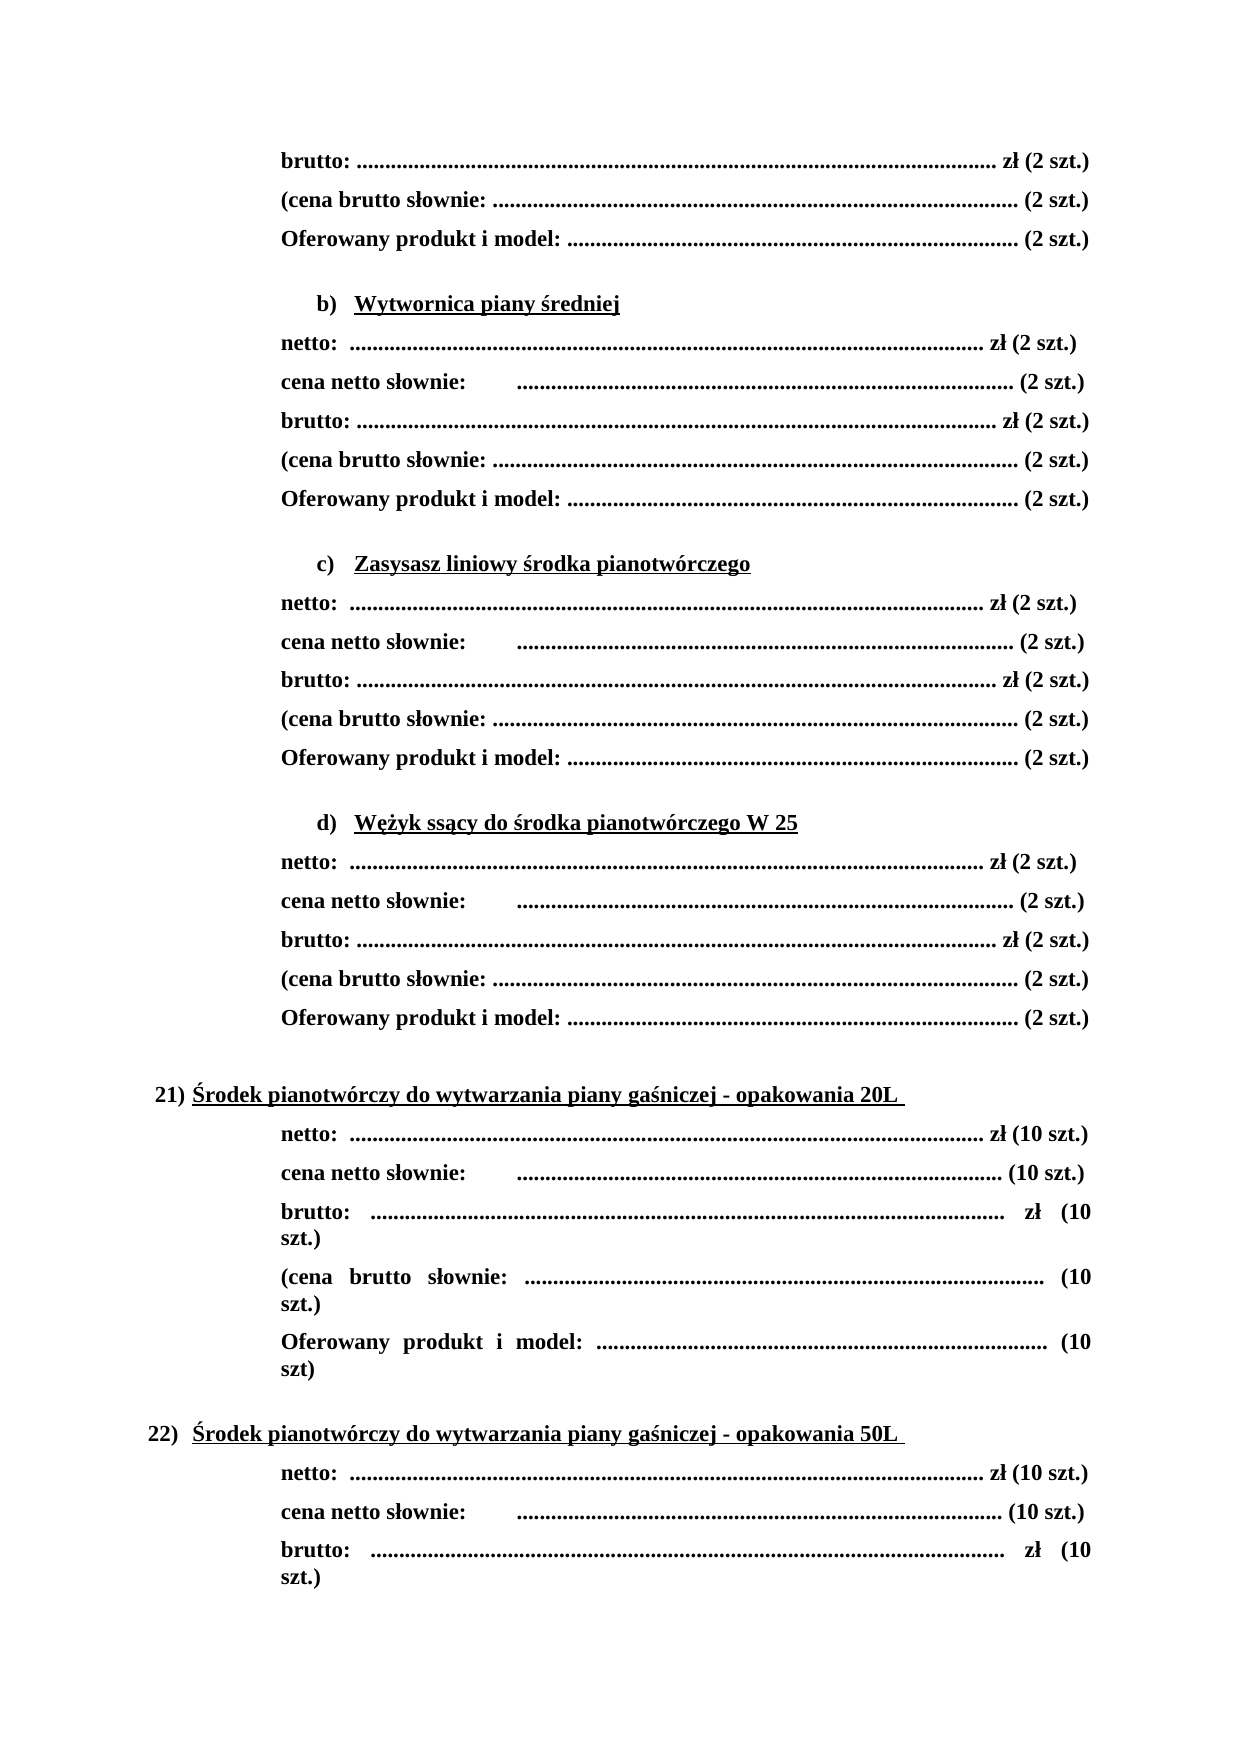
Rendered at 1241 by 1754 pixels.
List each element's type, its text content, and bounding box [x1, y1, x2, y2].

text (cena brutto słownie: ........................................................................................... (10 szt.) [281, 1263, 1093, 1316]
text (cena brutto słownie: ............................................................................................ (2 szt.) [281, 186, 1093, 213]
text brutto: ............................................................................................................... zł (10 szt.) [281, 1198, 1093, 1251]
text Oferowany produkt i model: ............................................................................... (2 szt.) [281, 225, 1093, 252]
text Oferowany produkt i model: ............................................................................... (2 szt.) [281, 744, 1093, 771]
text cena netto słownie: ....................................................................................... (2 szt.) [281, 628, 1093, 654]
text netto: ............................................................................................................... zł (2 szt.) [281, 589, 1093, 615]
text brutto: ................................................................................................................ zł (2 szt.) [281, 148, 1093, 174]
list Środek pianotwórczy do wytwarzania piany gaśniczej - opakowania 50L [148, 1420, 1093, 1446]
text (cena brutto słownie: ............................................................................................ (2 szt.) [281, 705, 1093, 732]
list Wytwornica piany średniej [316, 291, 1093, 317]
text cena netto słownie: ....................................................................................... (2 szt.) [281, 368, 1093, 394]
list Wężyk ssący do środka pianotwórczego W 25 [316, 809, 1093, 836]
text cena netto słownie: ..................................................................................... (10 szt.) [281, 1159, 1093, 1186]
text cena netto słownie: ....................................................................................... (2 szt.) [281, 887, 1093, 913]
text Oferowany produkt i model: ............................................................................... (10 szt) [281, 1328, 1093, 1381]
text netto: ............................................................................................................... zł (10 szt.) [281, 1120, 1093, 1147]
text (cena brutto słownie: ............................................................................................ (2 szt.) [281, 965, 1093, 991]
text netto: ............................................................................................................... zł (2 szt.) [281, 848, 1093, 875]
list Zasysasz liniowy środka pianotwórczego [316, 550, 1093, 576]
text netto: ............................................................................................................... zł (2 szt.) [281, 329, 1093, 356]
text brutto: ................................................................................................................ zł (2 szt.) [281, 926, 1093, 952]
text brutto: ................................................................................................................ zł (2 szt.) [281, 667, 1093, 693]
text Oferowany produkt i model: ............................................................................... (2 szt.) [281, 485, 1093, 511]
text cena netto słownie: ..................................................................................... (10 szt.) [281, 1498, 1093, 1524]
list Środek pianotwórczy do wytwarzania piany gaśniczej - opakowania 20L [154, 1081, 1093, 1108]
text (cena brutto słownie: ............................................................................................ (2 szt.) [281, 446, 1093, 472]
text brutto: ................................................................................................................ zł (2 szt.) [281, 407, 1093, 433]
text netto: ............................................................................................................... zł (10 szt.) [281, 1459, 1093, 1485]
text Oferowany produkt i model: ............................................................................... (2 szt.) [281, 1004, 1093, 1030]
text brutto: ............................................................................................................... zł (10 szt.) [281, 1537, 1093, 1589]
